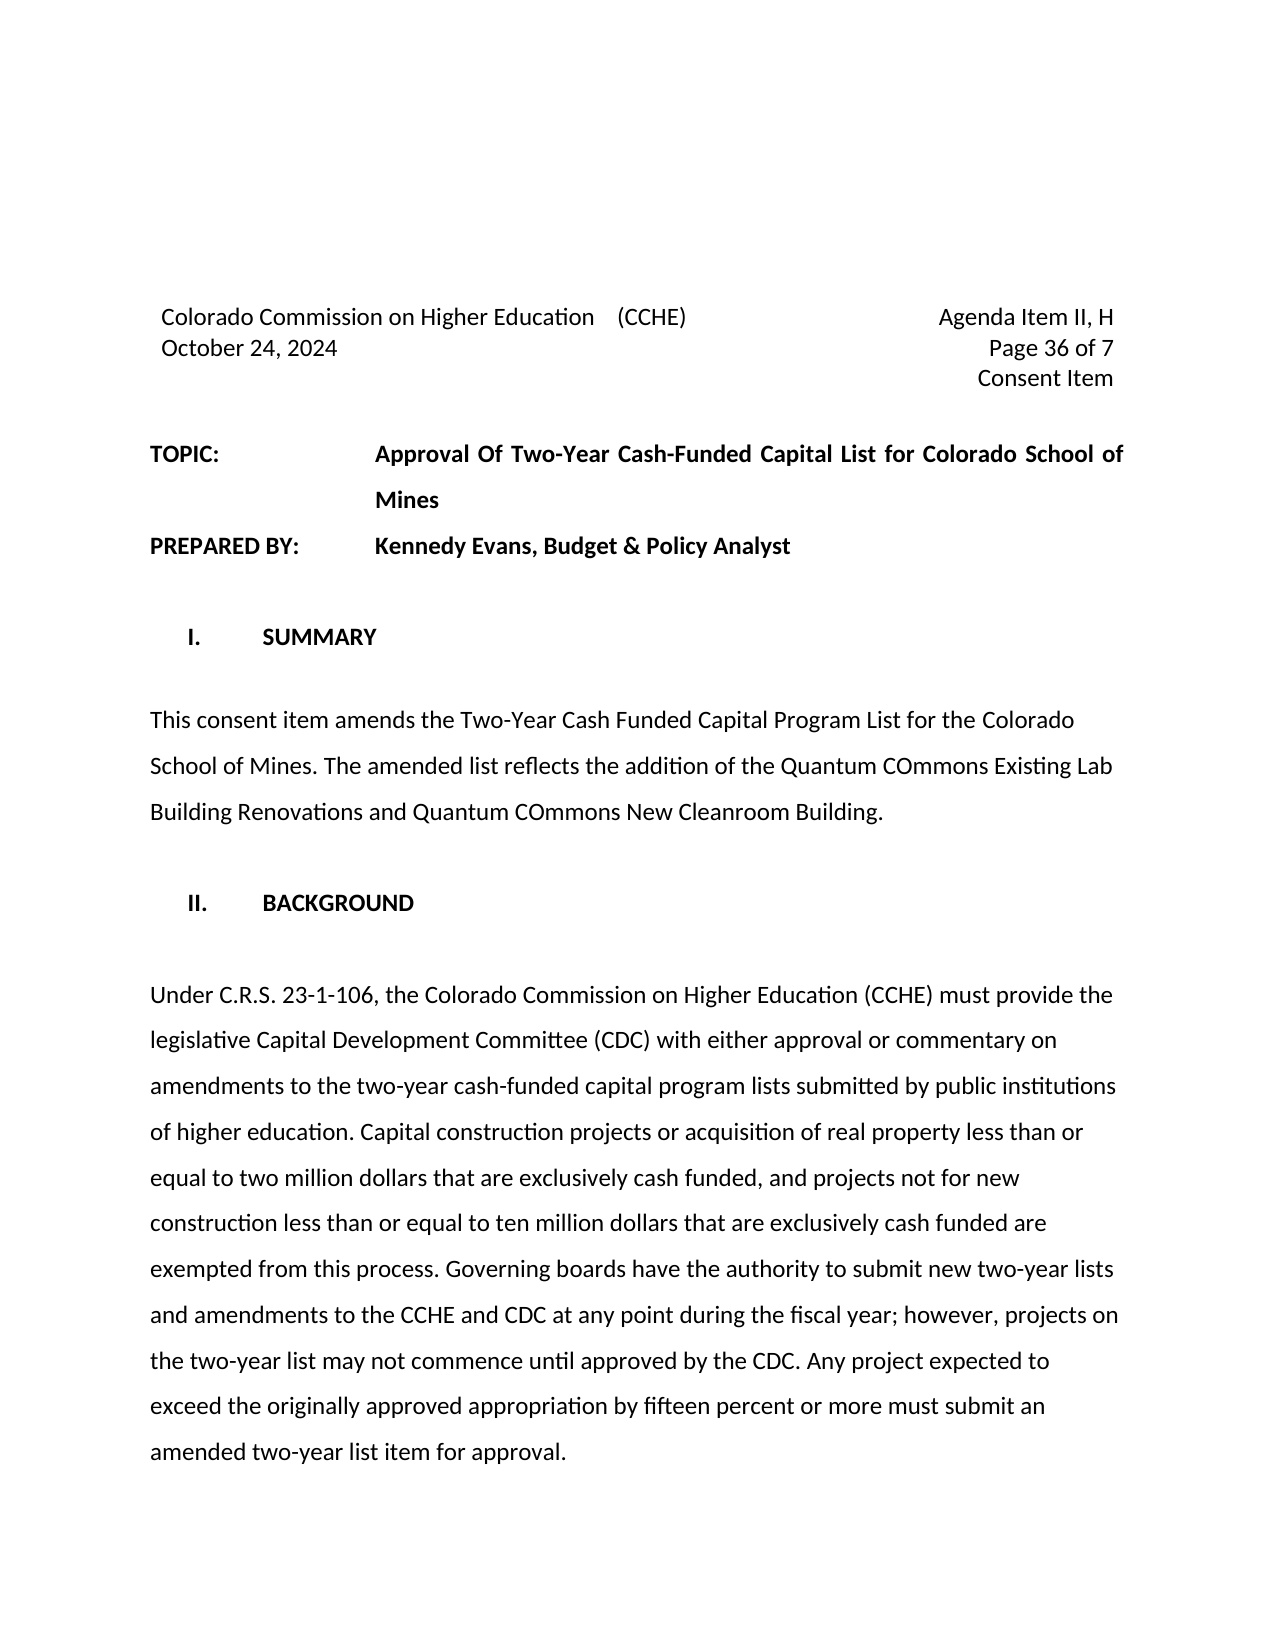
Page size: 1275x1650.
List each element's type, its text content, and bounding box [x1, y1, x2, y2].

table_header Agenda Item II, H Page 1 of 7 Consent Item [785, 301, 1125, 393]
table_header Colorado Commission on Higher Education (CCHE) October 24, 2024 [150, 301, 785, 393]
text Under C.R.S. 23-1-106, the Colorado Commission on Higher Education (CCHE) must provide the legislative Capital Development Committee (CDC) with either approval or commentary on amendments to the two-year cash-funded capital program lists submitted by public institutions of higher education. Capital construction projects or acquisition of real property less than or equal to two million dollars that are exclusively cash funded, and projects not for new construction less than or equal to ten million dollars that are exclusively cash funded are exempted from this process. Governing boards have the authority to submit new two-year lists and amendments to the CCHE and CDC at any point during the fiscal year; however, projects on the two-year list may not commence until approved by the CDC. Any project expected to exceed the originally approved appropriation by fifteen percent or more must submit an amended two-year list item for approval. [150, 979, 1125, 1467]
text TOPIC: Approval Of Two-Year Cash-Funded Capital List for Colorado School of Mines [150, 438, 1125, 515]
list SUMMARY [187, 621, 1125, 691]
text This consent item amends the Two-Year Cash Funded Capital Program List for the Colorado School of Mines. The amended list reflects the addition of the Quantum COmmons Existing Lab Building Renovations and Quantum COmmons New Cleanroom Building. [150, 704, 1125, 827]
list BACKGROUND [187, 887, 1125, 918]
text PREPARED BY: Kennedy Evans, Budget & Policy Analyst [150, 530, 1125, 561]
